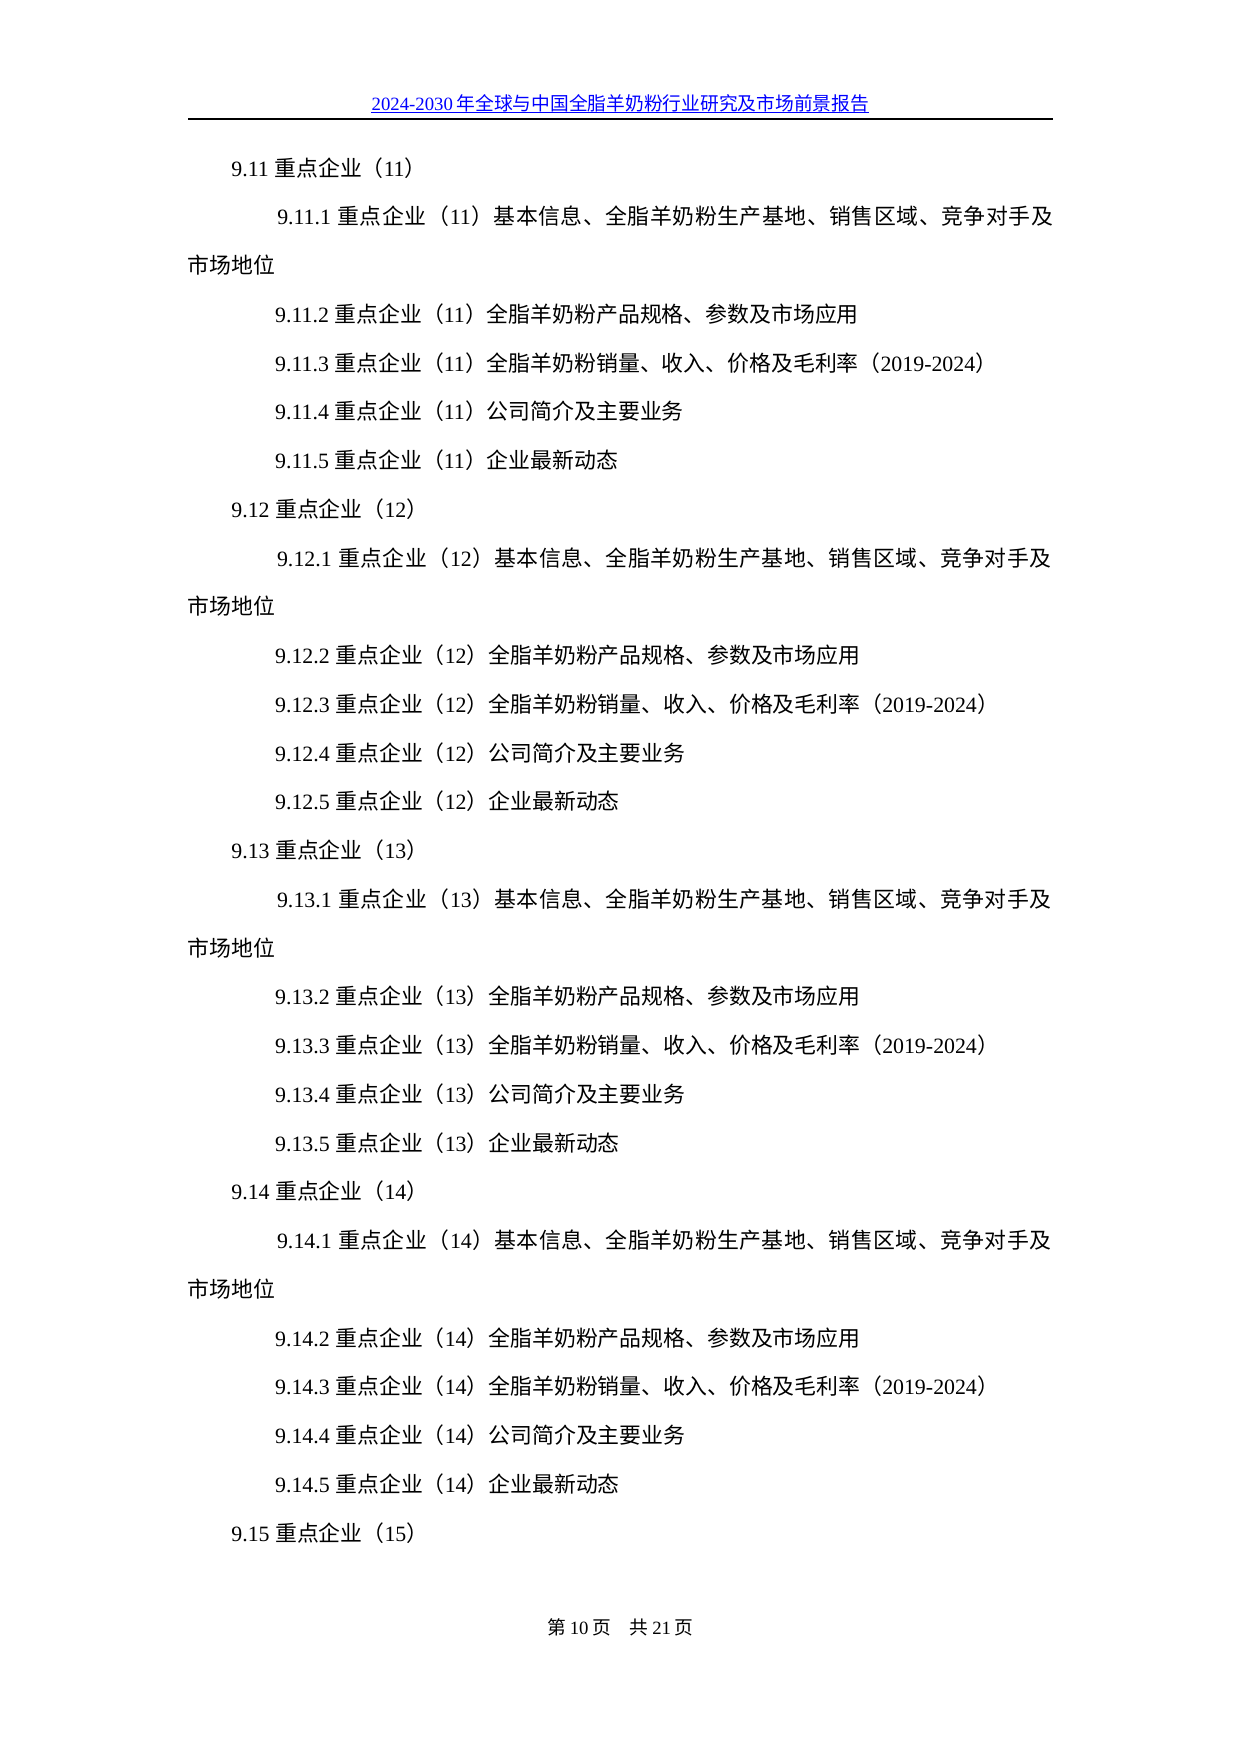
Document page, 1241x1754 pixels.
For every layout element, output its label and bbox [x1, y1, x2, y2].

text [187, 150, 1053, 1548]
